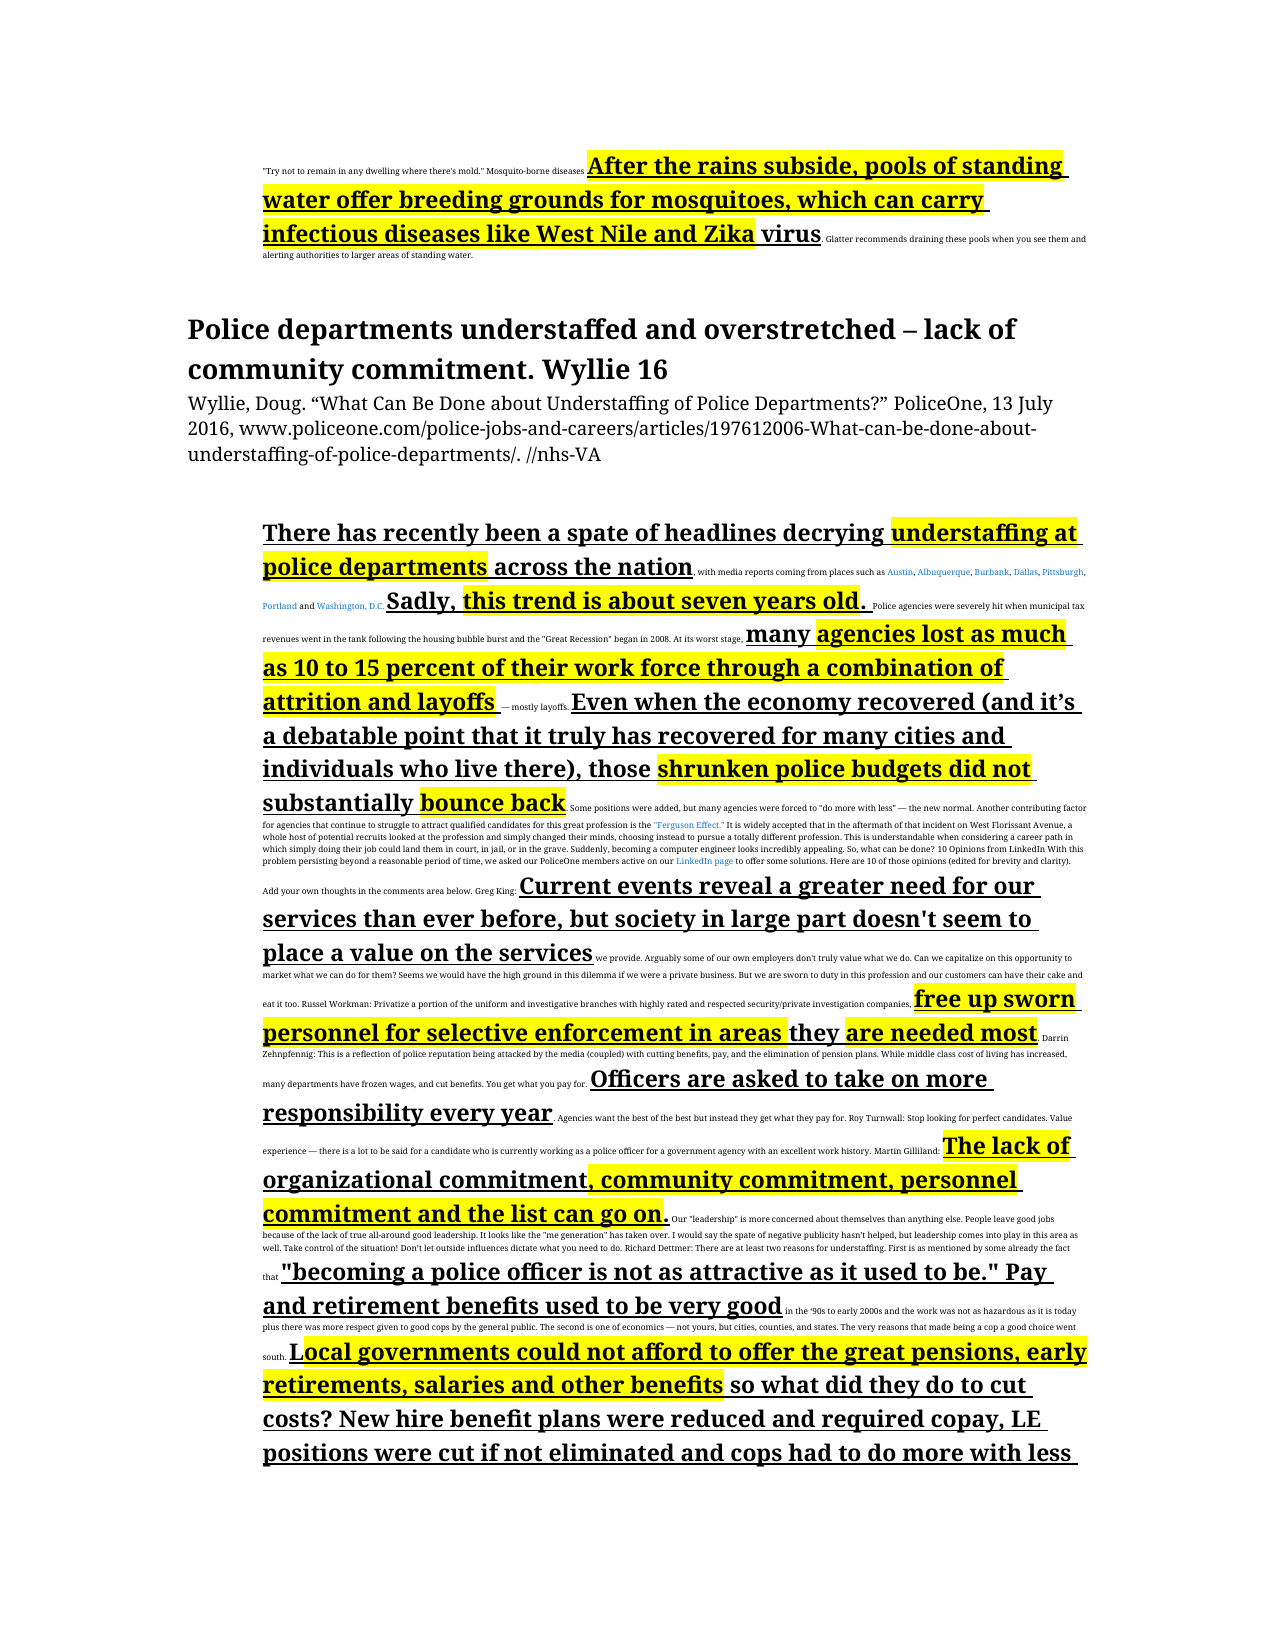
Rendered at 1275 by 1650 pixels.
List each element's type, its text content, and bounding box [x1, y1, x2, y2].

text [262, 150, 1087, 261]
text Wyllie, Doug. “What Can Be Done about Understaffing of Police Departments?” PoliceOne, 13 July 2016, www.policeone.com/police-jobs-and-careers/articles/197612006-What-can-be-done-about-understaffing-of-police-departments/. //nhs-VA [187, 390, 1087, 467]
subtitle Police departments understaffed and overstretched – lack of community commitment. Wyllie 16 [187, 311, 1087, 387]
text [262, 517, 1087, 1468]
